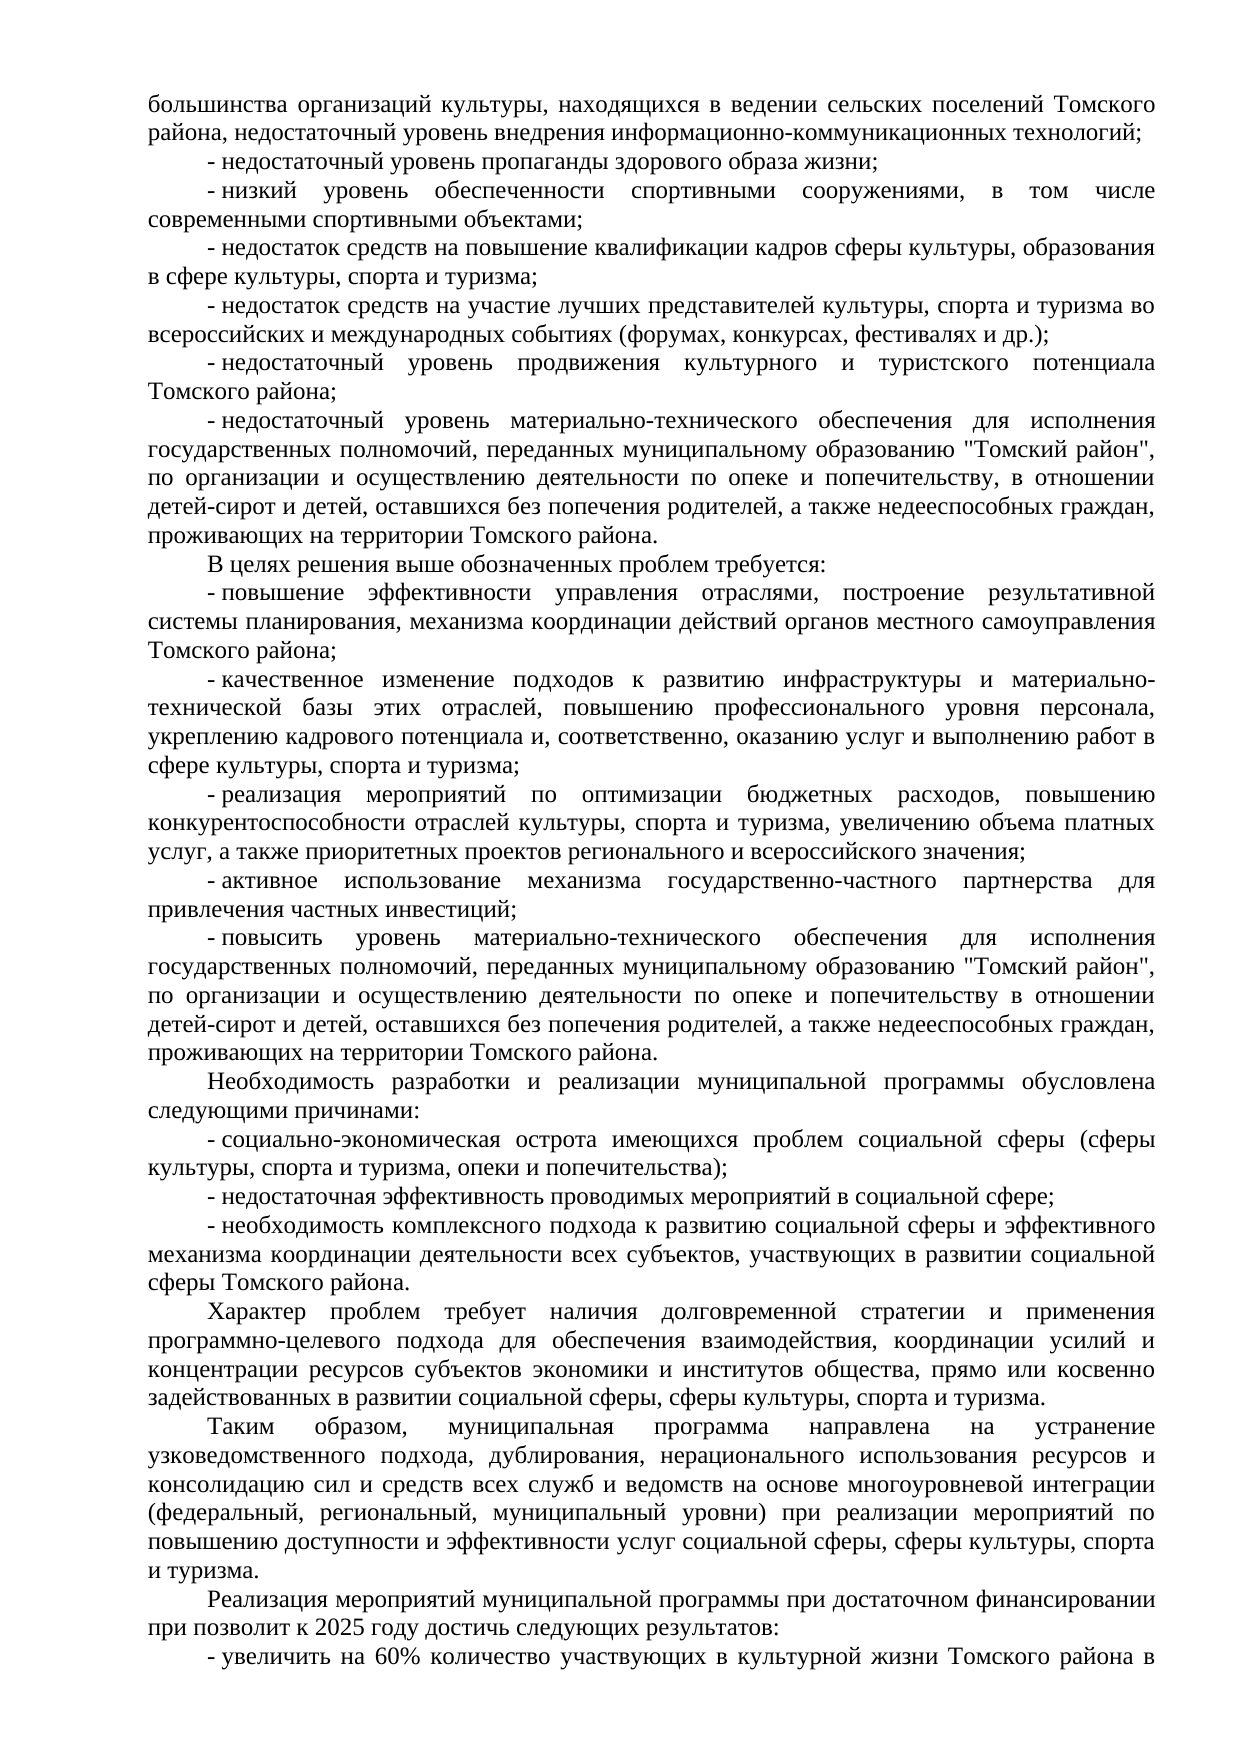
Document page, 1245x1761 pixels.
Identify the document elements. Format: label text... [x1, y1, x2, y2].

text - недостаточный уровень материально-технического обеспечения для исполнения государственных полномочий, переданных муниципальному образованию "Томский район", по организации и осуществлению деятельности по опеке и попечительству, в отношении детей-сирот и детей, оставшихся без попечения родителей, а также недееспособных граждан, проживающих на территории Томского района. [148, 405, 1156, 549]
text - повышение эффективности управления отраслями, построение результативной системы планирования, механизма координации действий органов местного самоуправления Томского района; [148, 577, 1156, 664]
text Характер проблем требует наличия долговременной стратегии и применения программно-целевого подхода для обеспечения взаимодействия, координации усилий и концентрации ресурсов субъектов экономики и институтов общества, прямо или косвенно задействованных в развитии социальной сферы, сферы культуры, спорта и туризма. [148, 1296, 1156, 1411]
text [148, 1641, 1156, 1670]
text - качественное изменение подходов к развитию инфраструктуры и материально-технической базы этих отраслей, повышению профессионального уровня персонала, укреплению кадрового потенциала и, соответственно, оказанию услуг и выполнению работ в сфере культуры, спорта и туризма; [148, 664, 1156, 779]
text Реализация мероприятий муниципальной программы при достаточном финансировании при позволит к 2025 году достичь следующих результатов: [148, 1584, 1156, 1641]
text - недостаточный уровень продвижения культурного и туристского потенциала Томского района; [148, 347, 1156, 405]
text - повысить уровень материально-технического обеспечения для исполнения государственных полномочий, переданных муниципальному образованию "Томский район", по организации и осуществлению деятельности по опеке и попечительству в отношении детей-сирот и детей, оставшихся без попечения родителей, а также недееспособных граждан, проживающих на территории Томского района. [148, 922, 1156, 1066]
text Необходимость разработки и реализации муниципальной программы обусловлена следующими причинами: [148, 1066, 1156, 1124]
text - недостаток средств на повышение квалификации кадров сферы культуры, образования в сфере культуры, спорта и туризма; [148, 232, 1156, 290]
text - недостаток средств на участие лучших представителей культуры, спорта и туризма во всероссийских и международных событиях (форумах, конкурсах, фестивалях и др.); [148, 290, 1156, 347]
text Таким образом, муниципальная программа направлена на устранение узковедомственного подхода, дублирования, нерационального использования ресурсов и консолидацию сил и средств всех служб и ведомств на основе многоуровневой интеграции (федеральный, региональный, муниципальный уровни) при реализации мероприятий по повышению доступности и эффективности услуг социальной сферы, сферы культуры, спорта и туризма. [148, 1411, 1156, 1584]
text В целях решения выше обозначенных проблем требуется: [148, 549, 1156, 577]
text - недостаточная эффективность проводимых мероприятий в социальной сфере; [148, 1181, 1156, 1210]
text - социально-экономическая острота имеющихся проблем социальной сферы (сферы культуры, спорта и туризма, опеки и попечительства); [148, 1124, 1156, 1181]
text - активное использование механизма государственно-частного партнерства для привлечения частных инвестиций; [148, 865, 1156, 922]
text - низкий уровень обеспеченности спортивными сооружениями, в том числе современными спортивными объектами; [148, 175, 1156, 232]
text - недостаточный уровень пропаганды здорового образа жизни; [148, 146, 1156, 175]
text - необходимость комплексного подхода к развитию социальной сферы и эффективного механизма координации деятельности всех субъектов, участвующих в развитии социальной сферы Томского района. [148, 1210, 1156, 1296]
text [148, 89, 1156, 146]
text - реализация мероприятий по оптимизации бюджетных расходов, повышению конкурентоспособности отраслей культуры, спорта и туризма, увеличению объема платных услуг, а также приоритетных проектов регионального и всероссийского значения; [148, 779, 1156, 865]
